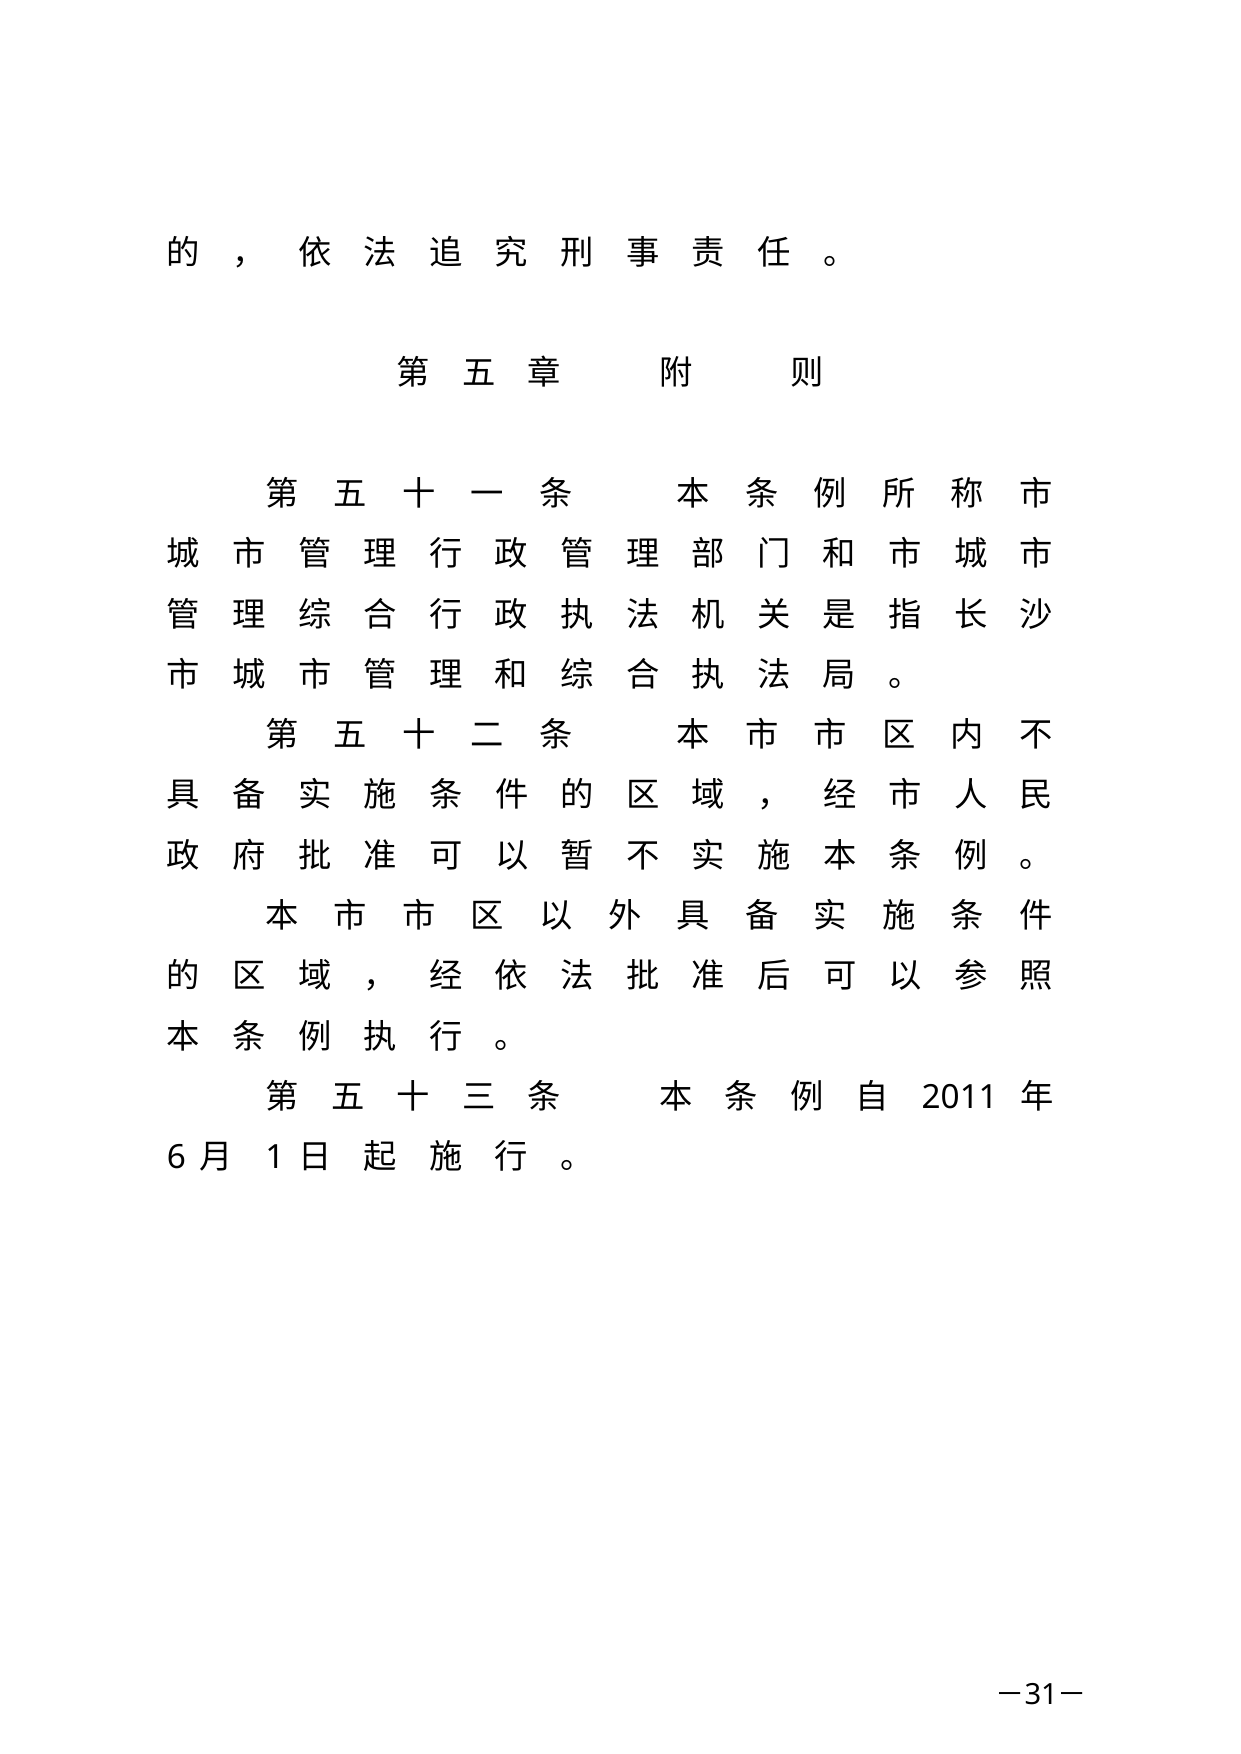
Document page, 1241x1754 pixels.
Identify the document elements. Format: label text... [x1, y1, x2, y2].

text 第五十二条 本市市区内不具备实施条件的区域，经市人民政府批准可以暂不实施本条例。 [167, 702, 1085, 883]
text 本市市区以外具备实施条件的区域，经依法批准后可以参照本条例执行。 [167, 883, 1085, 1064]
text 第五十三条 本条例自2011年6月1日起施行。 [167, 1064, 1085, 1184]
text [167, 219, 1085, 280]
text 第五十一条 本条例所称市城市管理行政管理部门和市城市管理综合行政执法机关是指长沙市城市管理和综合执法局。 [167, 461, 1085, 702]
text 第五章 附 则 [167, 340, 1085, 400]
